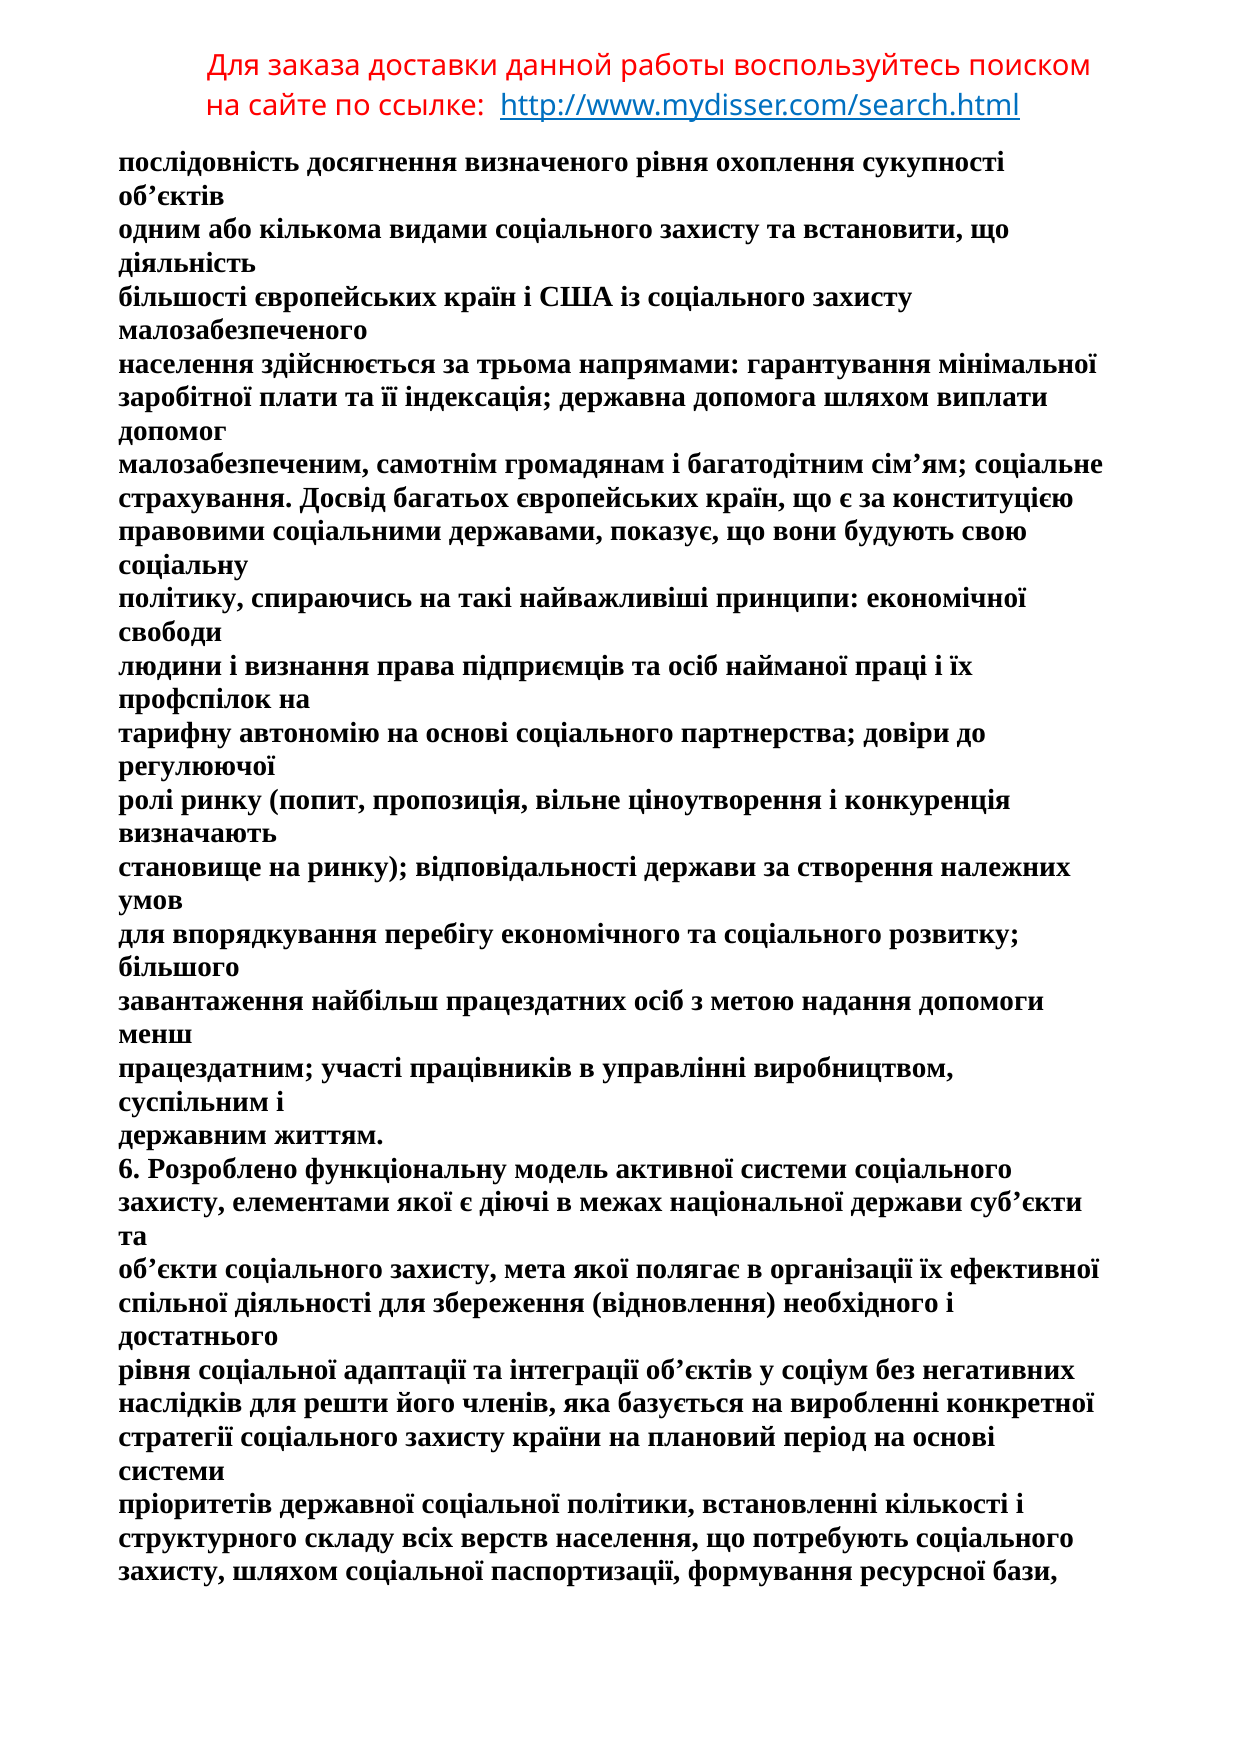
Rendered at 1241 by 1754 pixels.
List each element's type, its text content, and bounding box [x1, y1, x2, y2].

text політику, спираючись на такі найважливіші принципи: економічної свободи [118, 581, 1107, 648]
text наслідків для решти його членів, яка базується на виробленні конкретної [118, 1386, 1107, 1419]
text одним або кількома видами соціального захисту та встановити, що діяльність [118, 212, 1107, 279]
text більшості європейських країн і США із соціального захисту малозабезпеченого [118, 279, 1107, 346]
text об’єкти соціального захисту, мета якої полягає в організації їх ефективної [118, 1251, 1107, 1285]
text 6. Розроблено функціональну модель активної системи соціального [118, 1151, 1107, 1184]
text пріоритетів державної соціальної політики, встановленні кількості і [118, 1486, 1107, 1520]
text захисту, елементами якої є діючі в межах національної держави суб’єкти та [118, 1184, 1107, 1251]
text державним життям. [118, 1117, 1107, 1151]
text ролі ринку (попит, пропозиція, вільне ціноутворення і конкуренція визначають [118, 782, 1107, 849]
text страхування. Досвід багатьох європейських країн, що є за конституцією [118, 480, 1107, 513]
text населення здійснюється за трьома напрямами: гарантування мінімальної [118, 346, 1107, 379]
text людини і визнання права підприємців та осіб найманої праці і їх профспілок на [118, 648, 1107, 715]
text спільної діяльності для збереження (відновлення) необхідного і достатнього [118, 1285, 1107, 1352]
text структурного складу всіх верств населення, що потребують соціального [118, 1520, 1107, 1553]
text малозабезпеченим, самотнім громадянам і багатодітним сім’ям; соціальне [118, 446, 1107, 480]
text правовими соціальними державами, показує, що вони будують свою соціальну [118, 513, 1107, 581]
text стратегії соціального захисту країни на плановий період на основі системи [118, 1419, 1107, 1486]
text заробітної плати та її індексація; державна допомога шляхом виплати допомог [118, 379, 1107, 446]
text захисту, шляхом соціальної паспортизації, формування ресурсної бази, [118, 1553, 1107, 1587]
text послідовність досягнення визначеного рівня охоплення сукупності об’єктів [118, 144, 1107, 212]
text рівня соціальної адаптації та інтеграції об’єктів у соціум без негативних [118, 1352, 1107, 1386]
text для впорядкування перебігу економічного та соціального розвитку; більшого [118, 916, 1107, 983]
text завантаження найбільш працездатних осіб з метою надання допомоги менш [118, 983, 1107, 1050]
text тарифну автономію на основі соціального партнерства; довіри до регулюючої [118, 715, 1107, 782]
text становище на ринку); відповідальності держави за створення належних умов [118, 849, 1107, 916]
text працездатним; участі працівників в управлінні виробництвом, суспільним і [118, 1050, 1107, 1117]
